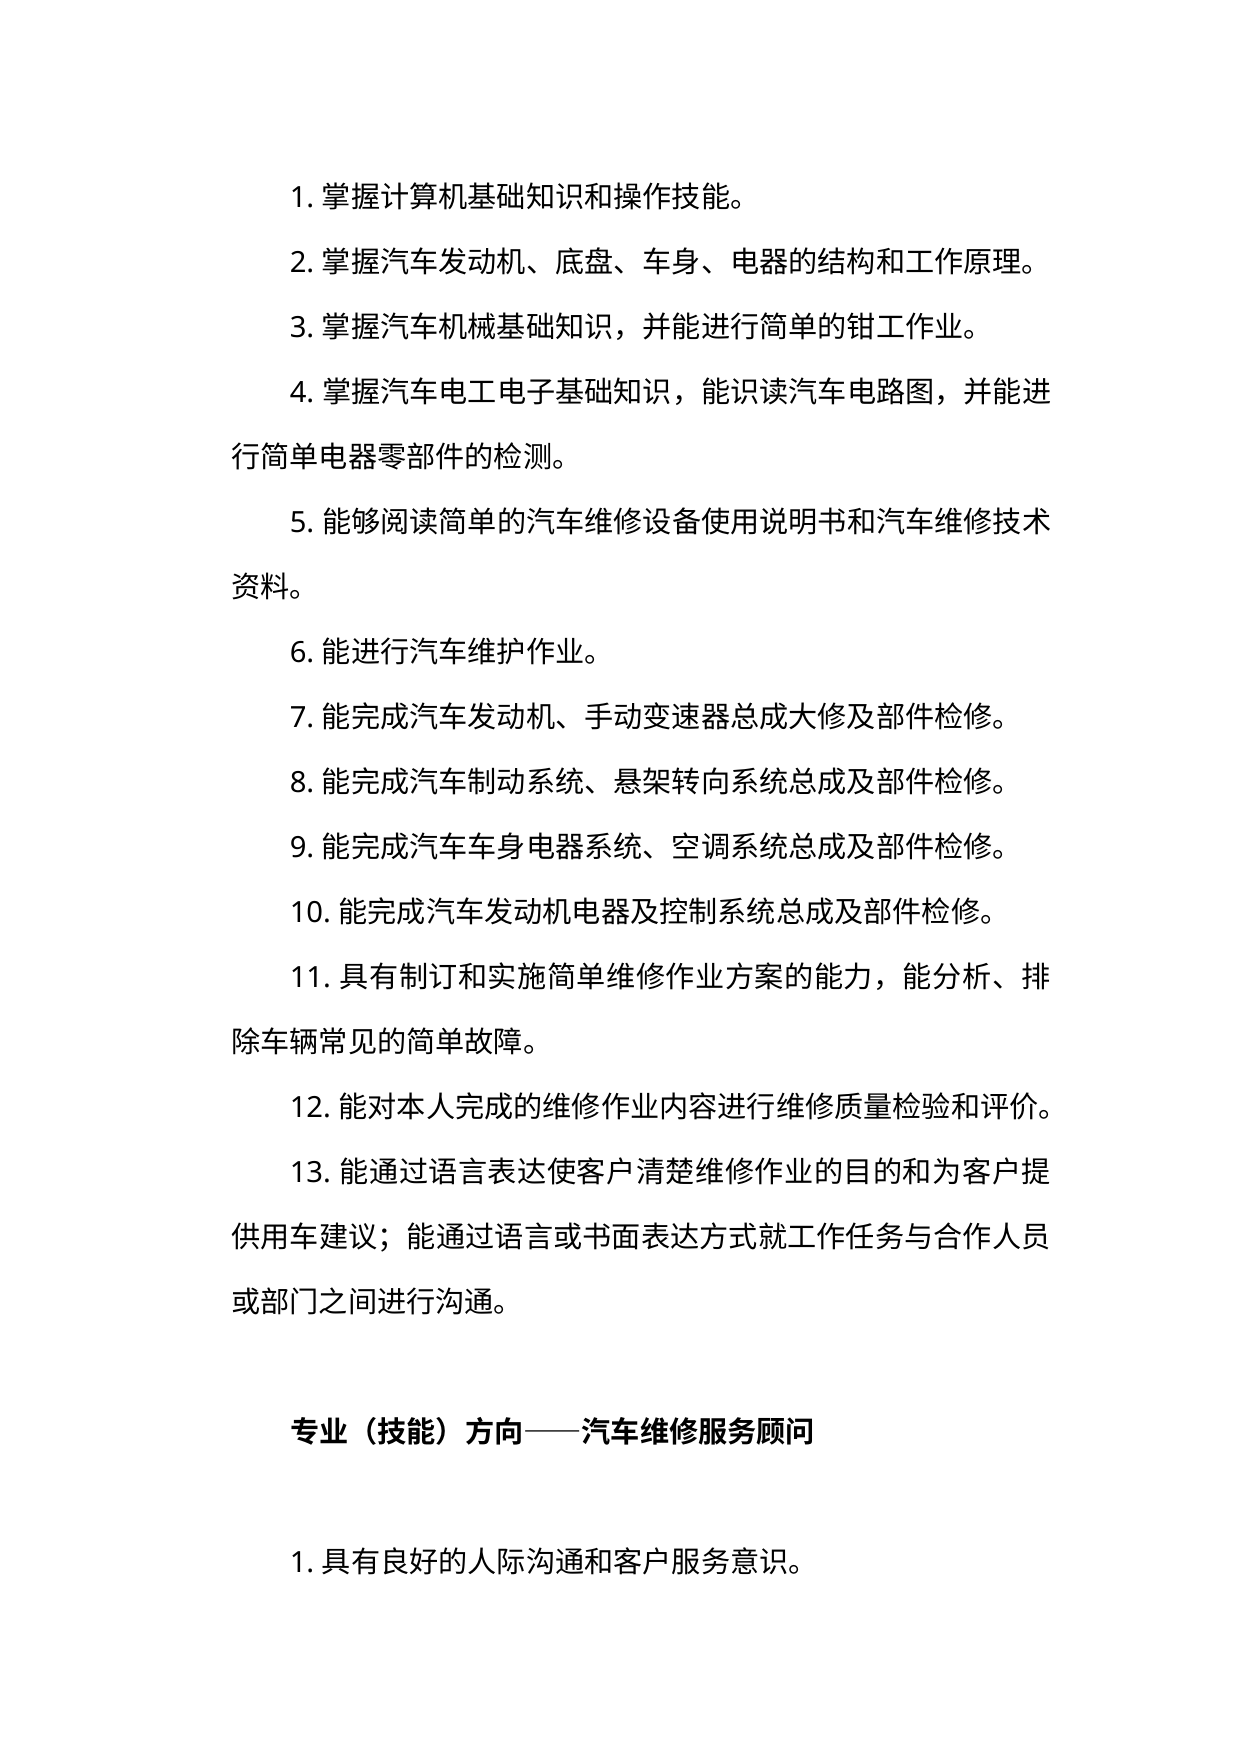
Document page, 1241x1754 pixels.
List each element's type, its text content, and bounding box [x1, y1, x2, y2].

list 3. 掌握汽车机械基础知识，并能进行简单的钳工作业。 [231, 292, 1053, 357]
list 2. 掌握汽车发动机、底盘、车身、电器的结构和工作原理。 [231, 227, 1053, 292]
list 7. 能完成汽车发动机、手动变速器总成大修及部件检修。 [231, 682, 1053, 747]
list 10. 能完成汽车发动机电器及控制系统总成及部件检修。 [231, 877, 1053, 942]
list 5. 能够阅读简单的汽车维修设备使用说明书和汽车维修技术资料。 [231, 487, 1053, 617]
list 13. 能通过语言表达使客户清楚维修作业的目的和为客户提供用车建议；能通过语言或书面表达方式就工作任务与合作人员或部门之间进行沟通。 [231, 1137, 1053, 1332]
list 11. 具有制订和实施简单维修作业方案的能力，能分析、排除车辆常见的简单故障。 [231, 942, 1053, 1072]
list 8. 能完成汽车制动系统、悬架转向系统总成及部件检修。 [231, 747, 1053, 812]
list 9. 能完成汽车车身电器系统、空调系统总成及部件检修。 [231, 812, 1053, 877]
list 4. 掌握汽车电工电子基础知识，能识读汽车电路图，并能进行简单电器零部件的检测。 [231, 357, 1053, 487]
list 1. 具有良好的人际沟通和客户服务意识。 [231, 1527, 1053, 1592]
list 12. 能对本人完成的维修作业内容进行维修质量检验和评价。 [231, 1072, 1053, 1137]
list 专业（技能）方向——汽车维修服务顾问 [231, 1397, 1053, 1462]
list 1. 掌握计算机基础知识和操作技能。 [231, 162, 1053, 227]
list 6. 能进行汽车维护作业。 [231, 617, 1053, 682]
